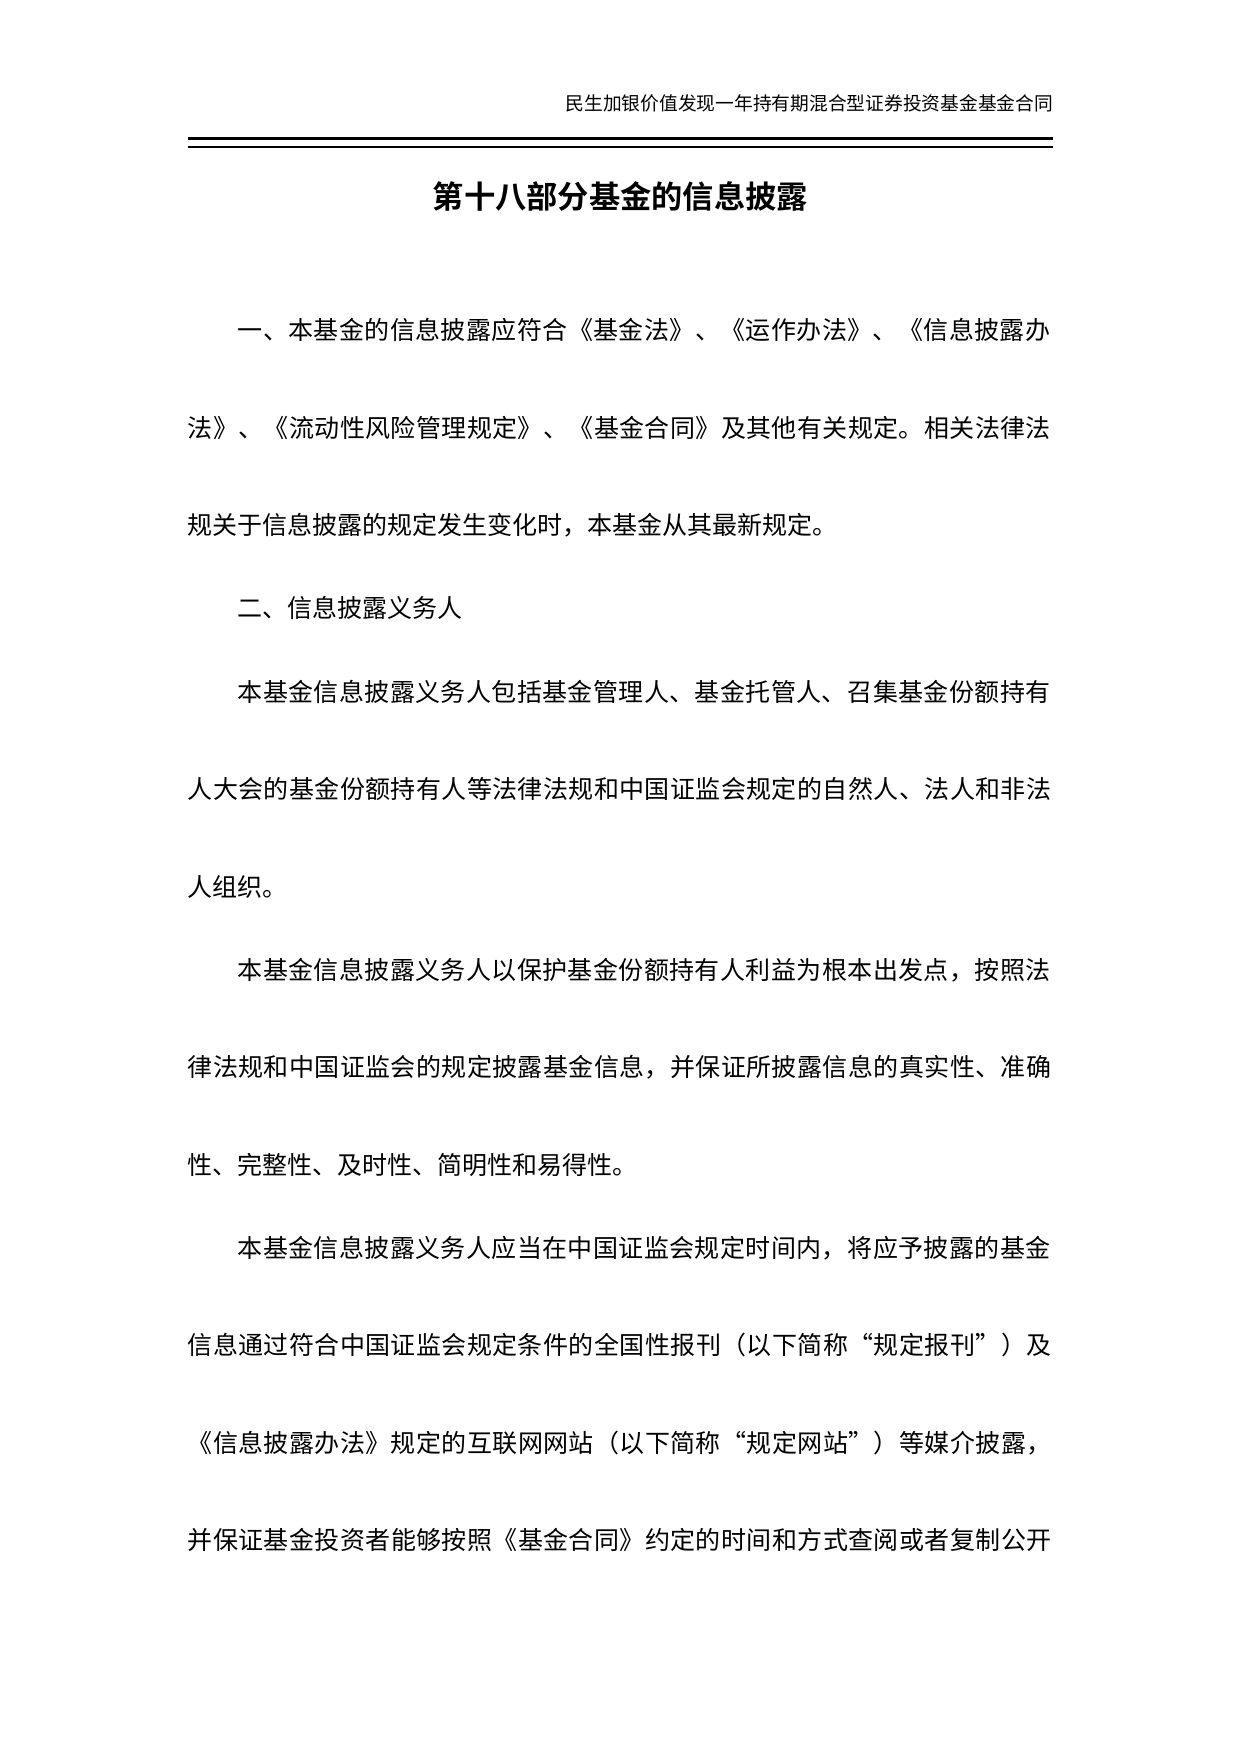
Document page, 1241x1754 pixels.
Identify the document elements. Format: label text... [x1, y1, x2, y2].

text 本基金信息披露义务人包括基金管理人、基金托管人、召集基金份额持有人大会的基金份额持有人等法律法规和中国证监会规定的自然人、法人和非法人组织。 [187, 658, 1053, 918]
text 二、信息披露义务人 [187, 574, 1053, 639]
text 一、本基金的信息披露应符合《基金法》、《运作办法》、《信息披露办法》、《流动性风险管理规定》、《基金合同》及其他有关规定。相关法律法规关于信息披露的规定发生变化时，本基金从其最新规定。 [187, 296, 1053, 556]
text 本基金信息披露义务人以保护基金份额持有人利益为根本出发点，按照法律法规和中国证监会的规定披露基金信息，并保证所披露信息的真实性、准确性、完整性、及时性、简明性和易得性。 [187, 936, 1053, 1196]
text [187, 1214, 1053, 1571]
subtitle 第十八部分基金的信息披露 [187, 162, 1053, 227]
